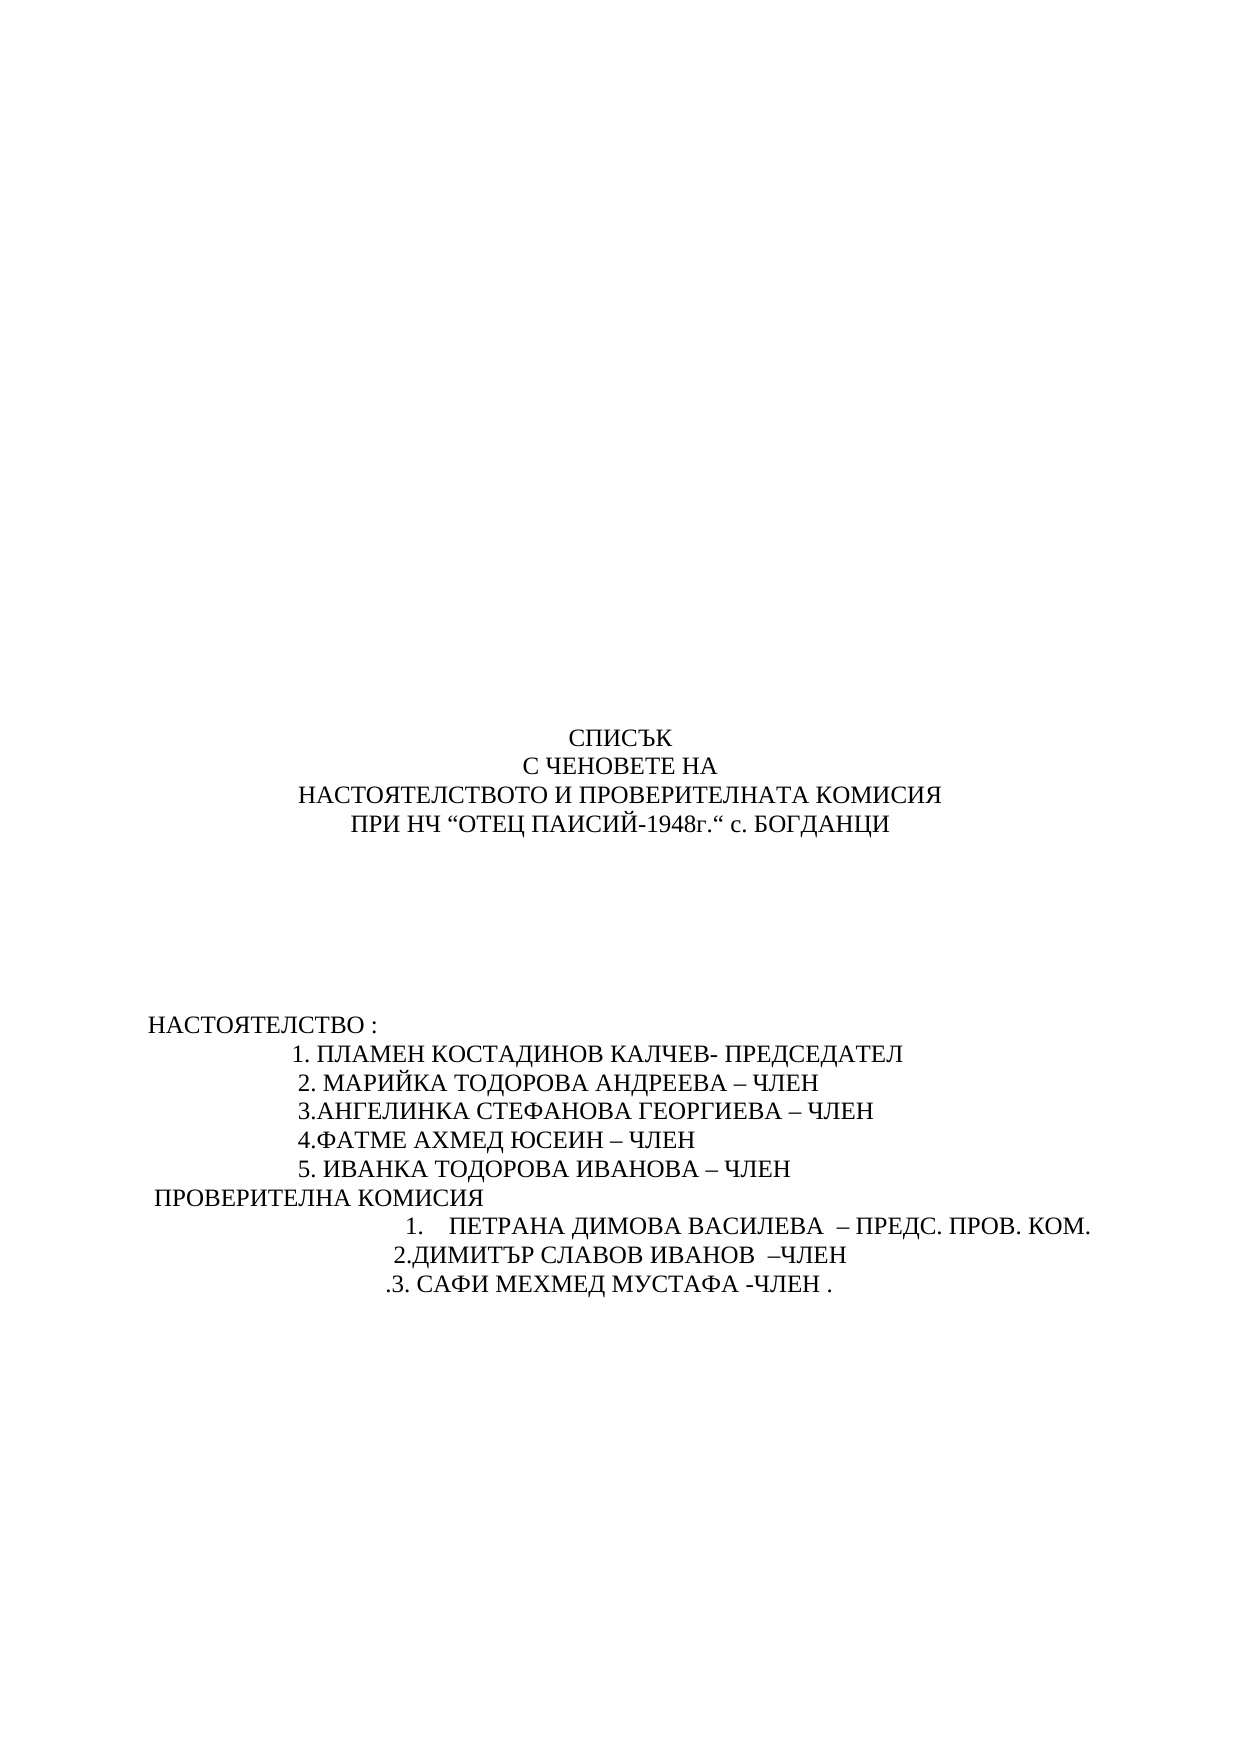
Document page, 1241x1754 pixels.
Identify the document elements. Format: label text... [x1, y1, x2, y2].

text НАСТОЯТЕЛСТВО : [148, 1010, 1093, 1039]
list 1. ПЛАМЕН КОСТАДИНОВ КАЛЧЕВ- ПРЕДСЕДАТЕЛ [148, 1039, 1093, 1068]
list 2. МАРИЙКА ТОДОРОВА АНДРЕЕВА – ЧЛЕН [148, 1068, 1093, 1096]
text С ЧЕНОВЕТЕ НА [148, 751, 1093, 780]
list 3.АНГЕЛИНКА СТЕФАНОВА ГЕОРГИЕВА – ЧЛЕН [148, 1096, 1093, 1125]
text ПРИ НЧ “ОТЕЦ ПАИСИЙ-1948г.“ с. БОГДАНЦИ [148, 809, 1093, 838]
list 5. ИВАНКА ТОДОРОВА ИВАНОВА – ЧЛЕН [148, 1154, 1093, 1183]
text ПРОВЕРИТЕЛНА КОМИСИЯ [148, 1183, 1093, 1211]
text 1. ПЕТРАНА ДИМОВА ВАСИЛЕВА – ПРЕДС. ПРОВ. КОМ. 2.ДИМИТЪР СЛАВОВ ИВАНОВ –ЧЛЕН [148, 1211, 1093, 1269]
text СПИСЪК [148, 723, 1093, 751]
list 4.ФАТМЕ АХМЕД ЮСЕИН – ЧЛЕН [148, 1125, 1093, 1154]
text .3. САФИ МЕХМЕД МУСТАФА -ЧЛЕН . [148, 1269, 1093, 1298]
text НАСТОЯТЕЛСТВОТО И ПРОВЕРИТЕЛНАТА КОМИСИЯ [148, 780, 1093, 809]
